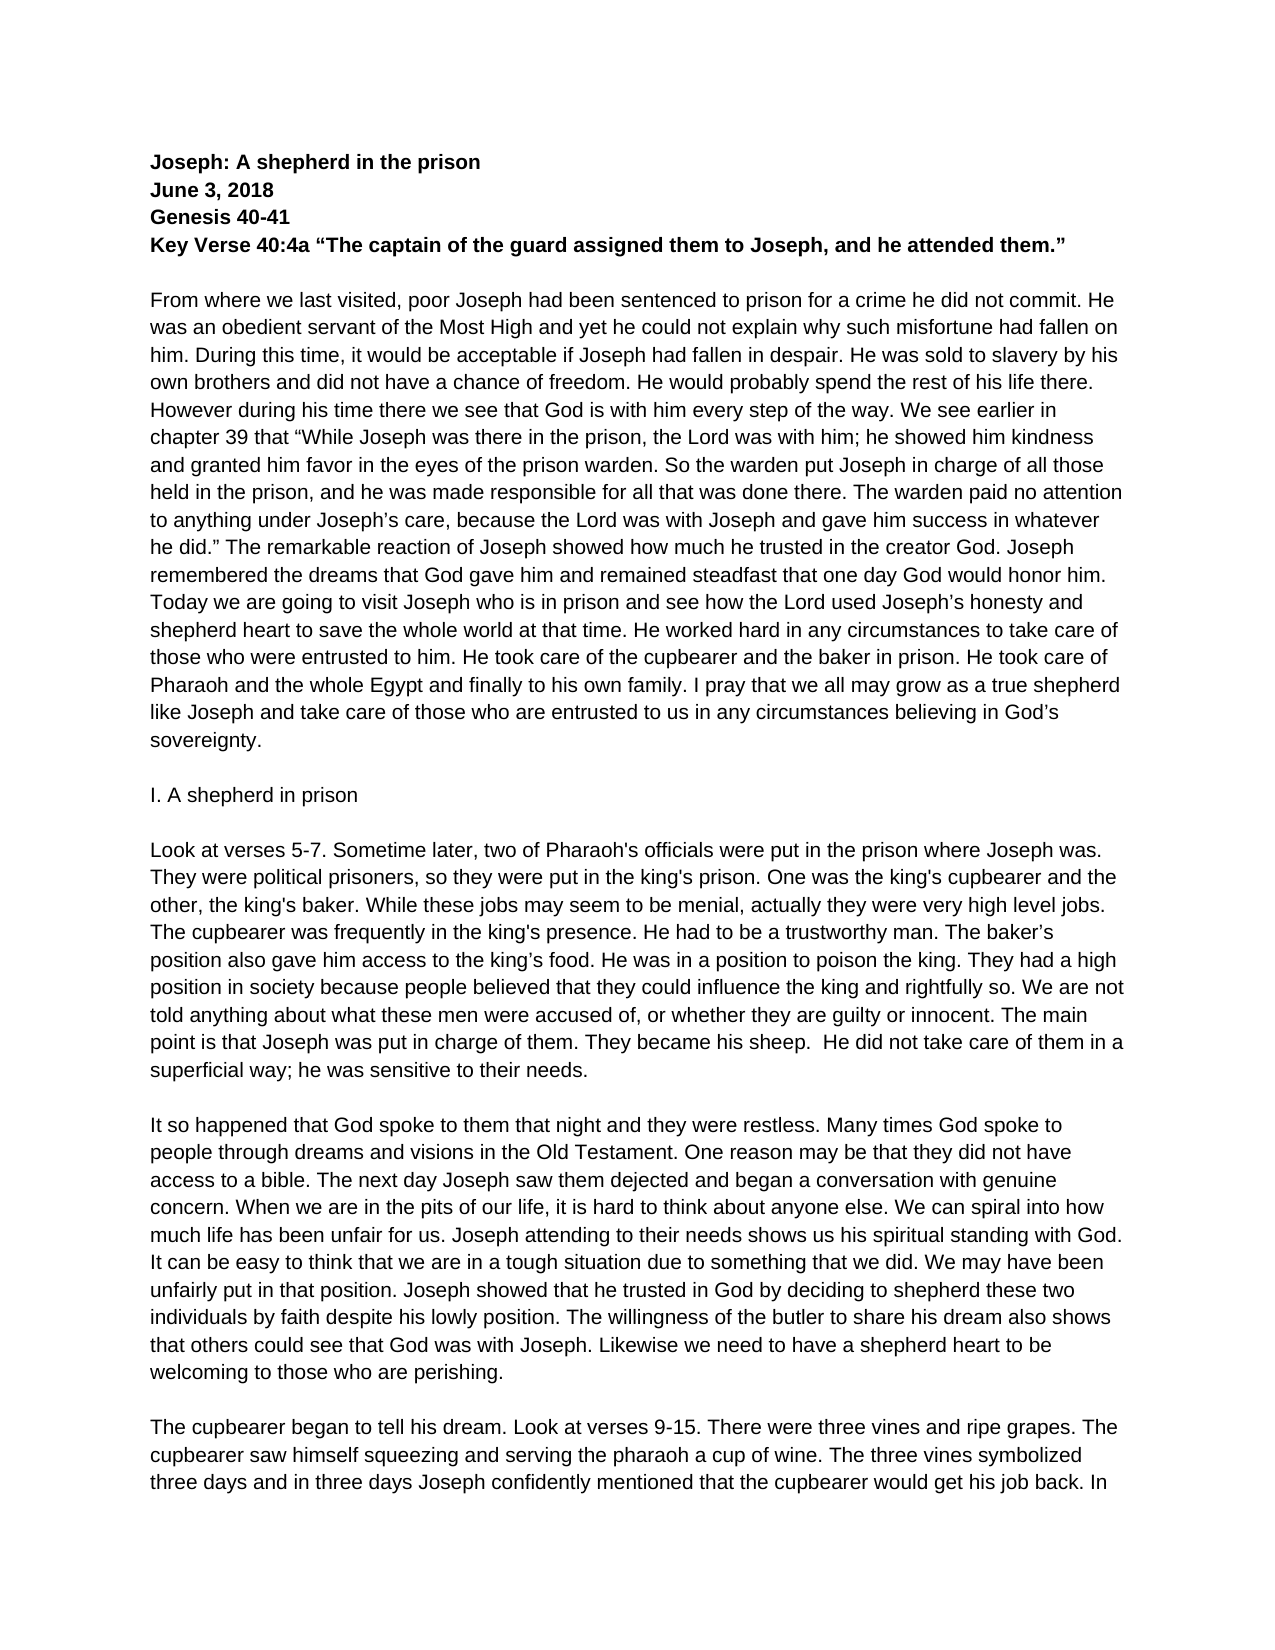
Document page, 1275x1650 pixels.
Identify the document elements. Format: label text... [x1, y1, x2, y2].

text Genesis 40-41 [150, 205, 1125, 229]
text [150, 1415, 1125, 1494]
text June 3, 2018 [150, 177, 1125, 201]
text Joseph: A shepherd in the prison [150, 150, 1125, 174]
text Key Verse 40:4a “The captain of the guard assigned them to Joseph, and he attended them.” [150, 232, 1125, 256]
text I. A shepherd in prison [150, 782, 1125, 806]
text Look at verses 5-7. Sometime later, two of Pharaoh's officials were put in the prison where Joseph was. They were political prisoners, so they were put in the king's prison. One was the king's cupbearer and the other, the king's baker. While these jobs may seem to be menial, actually they were very high level jobs. The cupbearer was frequently in the king's presence. He had to be a trustworthy man. The baker’s position also gave him access to the king’s food. He was in a position to poison the king. They had a high position in society because people believed that they could influence the king and rightfully so. We are not told anything about what these men were accused of, or whether they are guilty or innocent. The main point is that Joseph was put in charge of them. They became his sheep. He did not take care of them in a superficial way; he was sensitive to their needs. [150, 837, 1125, 1081]
text It so happened that God spoke to them that night and they were restless. Many times God spoke to people through dreams and visions in the Old Testament. One reason may be that they did not have access to a bible. The next day Joseph saw them dejected and began a conversation with genuine concern. When we are in the pits of our life, it is hard to think about anyone else. We can spiral into how much life has been unfair for us. Joseph attending to their needs shows us his spiritual standing with God. It can be easy to think that we are in a tough situation due to something that we did. We may have been unfairly put in that position. Joseph showed that he trusted in God by deciding to shepherd these two individuals by faith despite his lowly position. The willingness of the butler to share his dream also shows that others could see that God was with Joseph. Likewise we need to have a shepherd heart to be welcoming to those who are perishing. [150, 1112, 1125, 1384]
text From where we last visited, poor Joseph had been sentenced to prison for a crime he did not commit. He was an obedient servant of the Most High and yet he could not explain why such misfortune had fallen on him. During this time, it would be acceptable if Joseph had fallen in despair. He was sold to slavery by his own brothers and did not have a chance of freedom. He would probably spend the rest of his life there. However during his time there we see that God is with him every step of the way. We see earlier in chapter 39 that “While Joseph was there in the prison, the Lord was with him; he showed him kindness and granted him favor in the eyes of the prison warden. So the warden put Joseph in charge of all those held in the prison, and he was made responsible for all that was done there. The warden paid no attention to anything under Joseph’s care, because the Lord was with Joseph and gave him success in whatever he did.” The remarkable reaction of Joseph showed how much he trusted in the creator God. Joseph remembered the dreams that God gave him and remained steadfast that one day God would honor him. Today we are going to visit Joseph who is in prison and see how the Lord used Joseph’s honesty and shepherd heart to save the whole world at that time. He worked hard in any circumstances to take care of those who were entrusted to him. He took care of the cupbearer and the baker in prison. He took care of Pharaoh and the whole Egypt and finally to his own family. I pray that we all may grow as a true shepherd like Joseph and take care of those who are entrusted to us in any circumstances believing in God’s sovereignty. [150, 287, 1125, 751]
